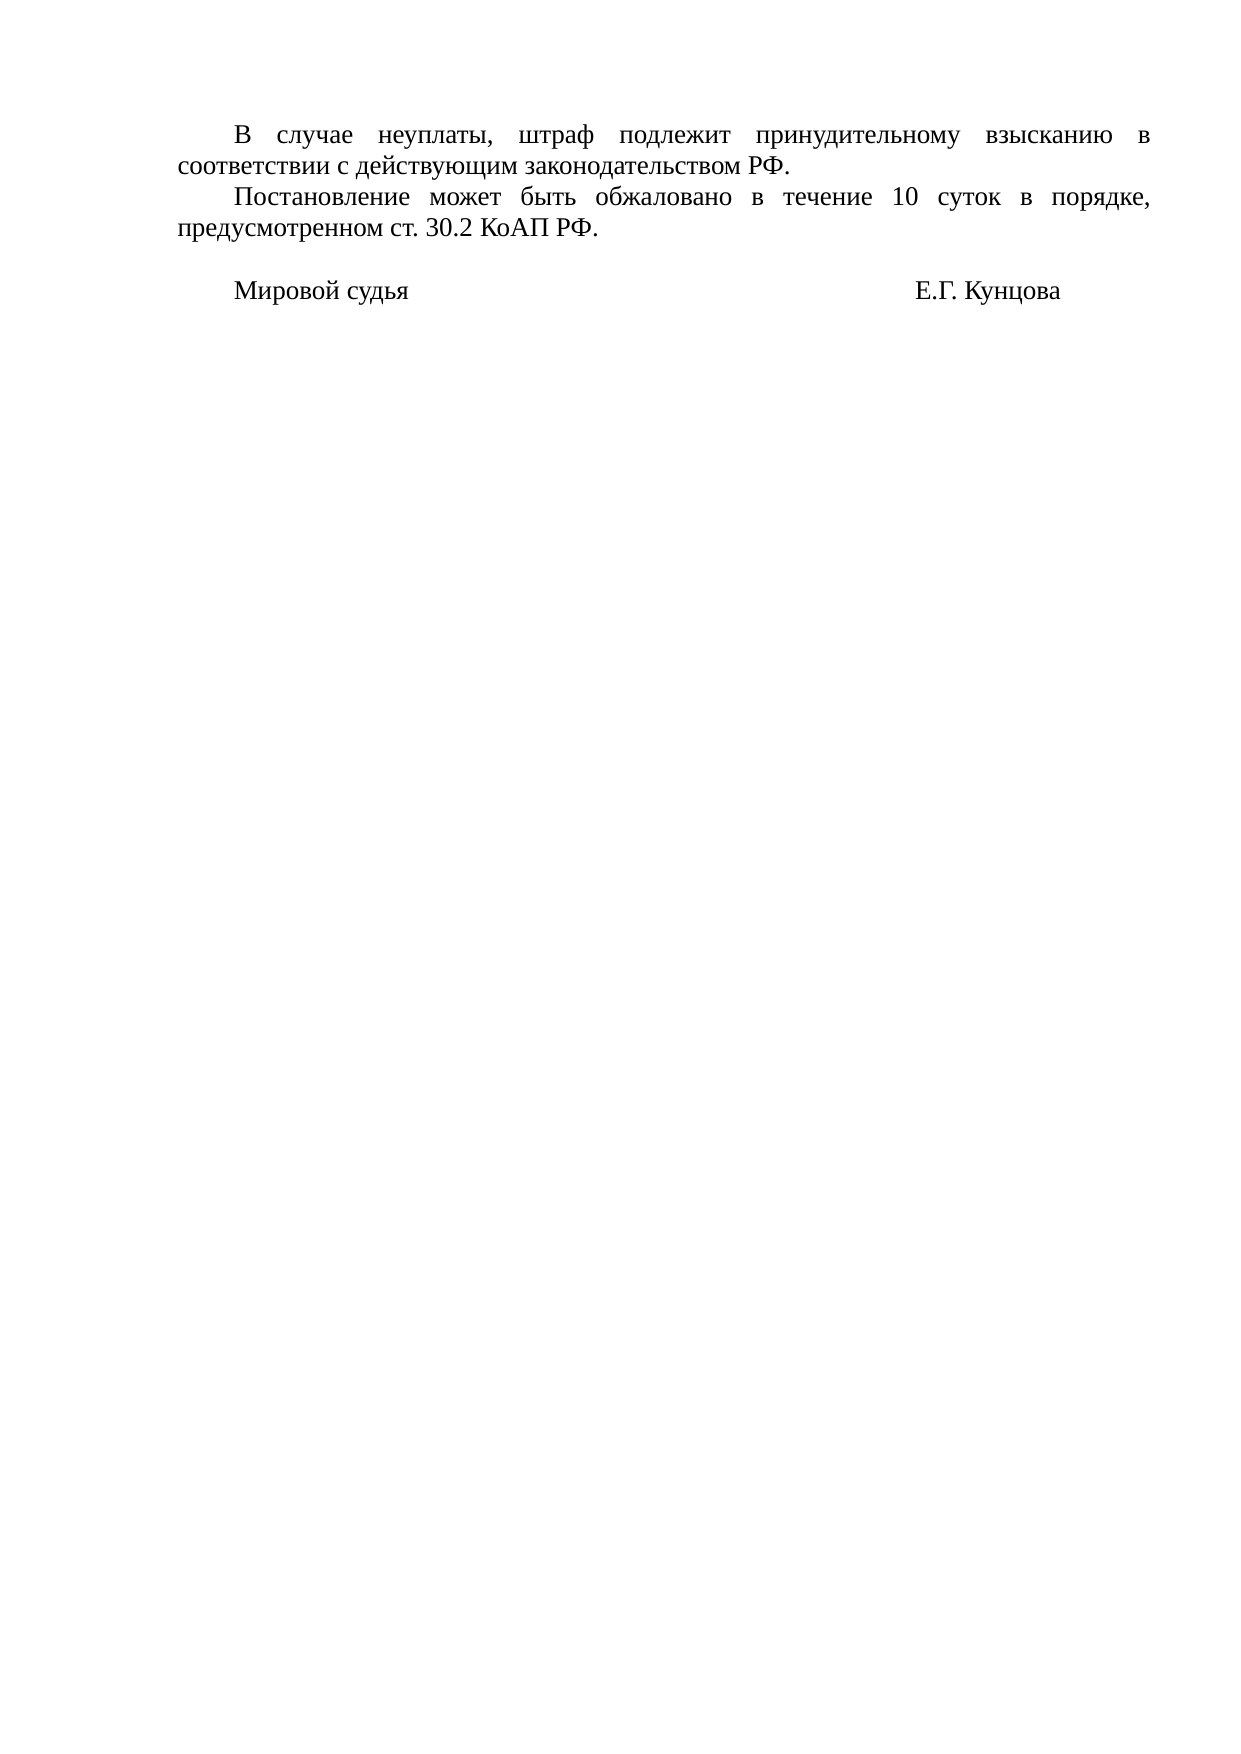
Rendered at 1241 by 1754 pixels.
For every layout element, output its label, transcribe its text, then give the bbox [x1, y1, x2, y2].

text Мировой судья Е.Г. Кунцова [177, 274, 1152, 305]
text Постановление может быть обжаловано в течение 10 суток в порядке, предусмотренном ст. 30.2 КоАП РФ. [177, 180, 1152, 243]
text В случае неуплаты, штраф подлежит принудительному взысканию в соответствии с действующим законодательством РФ. [177, 118, 1152, 180]
